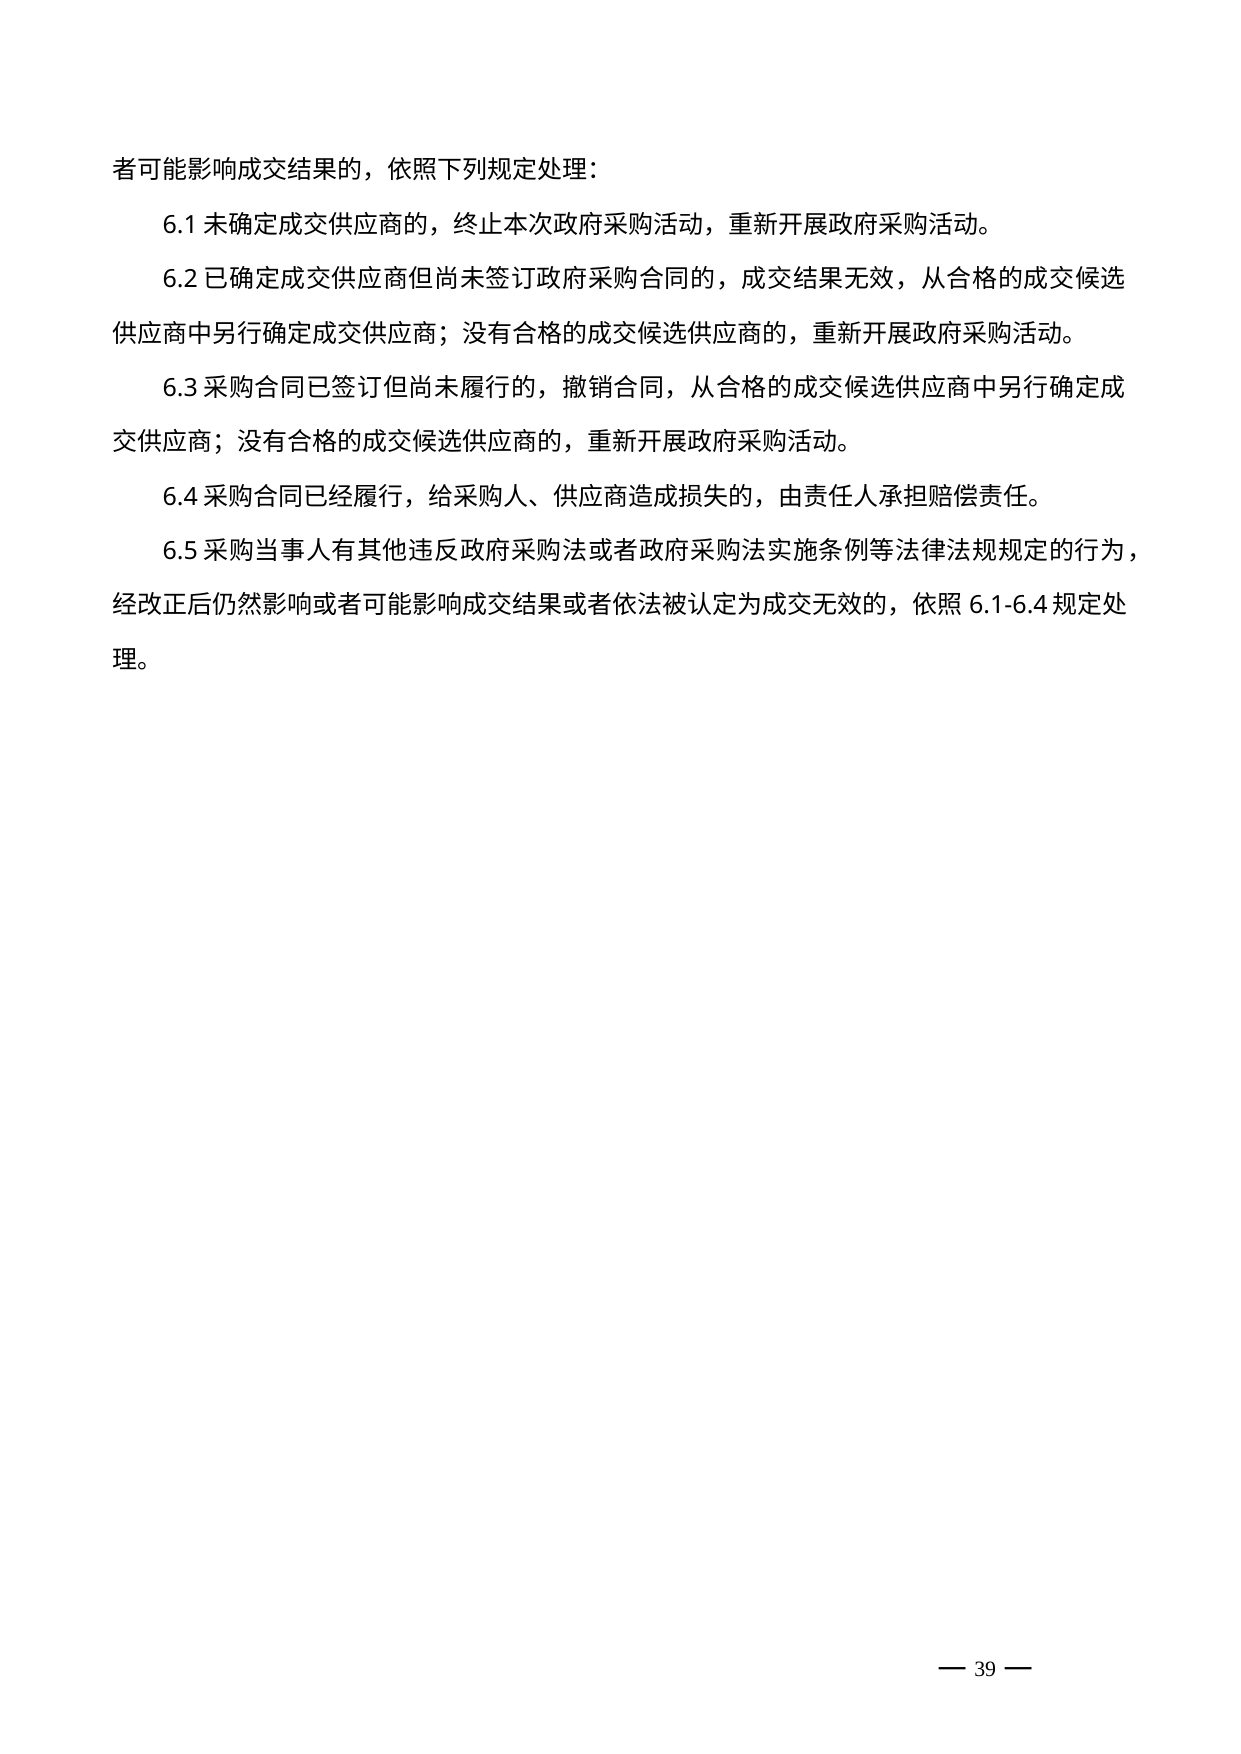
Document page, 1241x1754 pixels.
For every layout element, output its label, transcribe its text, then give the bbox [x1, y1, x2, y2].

text 6.1未确定成交供应商的，终止本次政府采购活动，重新开展政府采购活动。 [112, 204, 1128, 241]
text 6.4采购合同已经履行，给采购人、供应商造成损失的，由责任人承担赔偿责任。 [112, 476, 1128, 512]
text 6.3采购合同已签订但尚未履行的，撤销合同，从合格的成交候选供应商中另行确定成交供应商；没有合格的成交候选供应商的，重新开展政府采购活动。 [112, 367, 1128, 458]
text 6.5采购当事人有其他违反政府采购法或者政府采购法实施条例等法律法规规定的行为，经改正后仍然影响或者可能影响成交结果或者依法被认定为成交无效的，依照6.1-6.4规定处理。 [112, 531, 1128, 676]
text 6.2已确定成交供应商但尚未签订政府采购合同的，成交结果无效，从合格的成交候选供应商中另行确定成交供应商；没有合格的成交候选供应商的，重新开展政府采购活动。 [112, 259, 1128, 349]
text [112, 150, 1128, 186]
